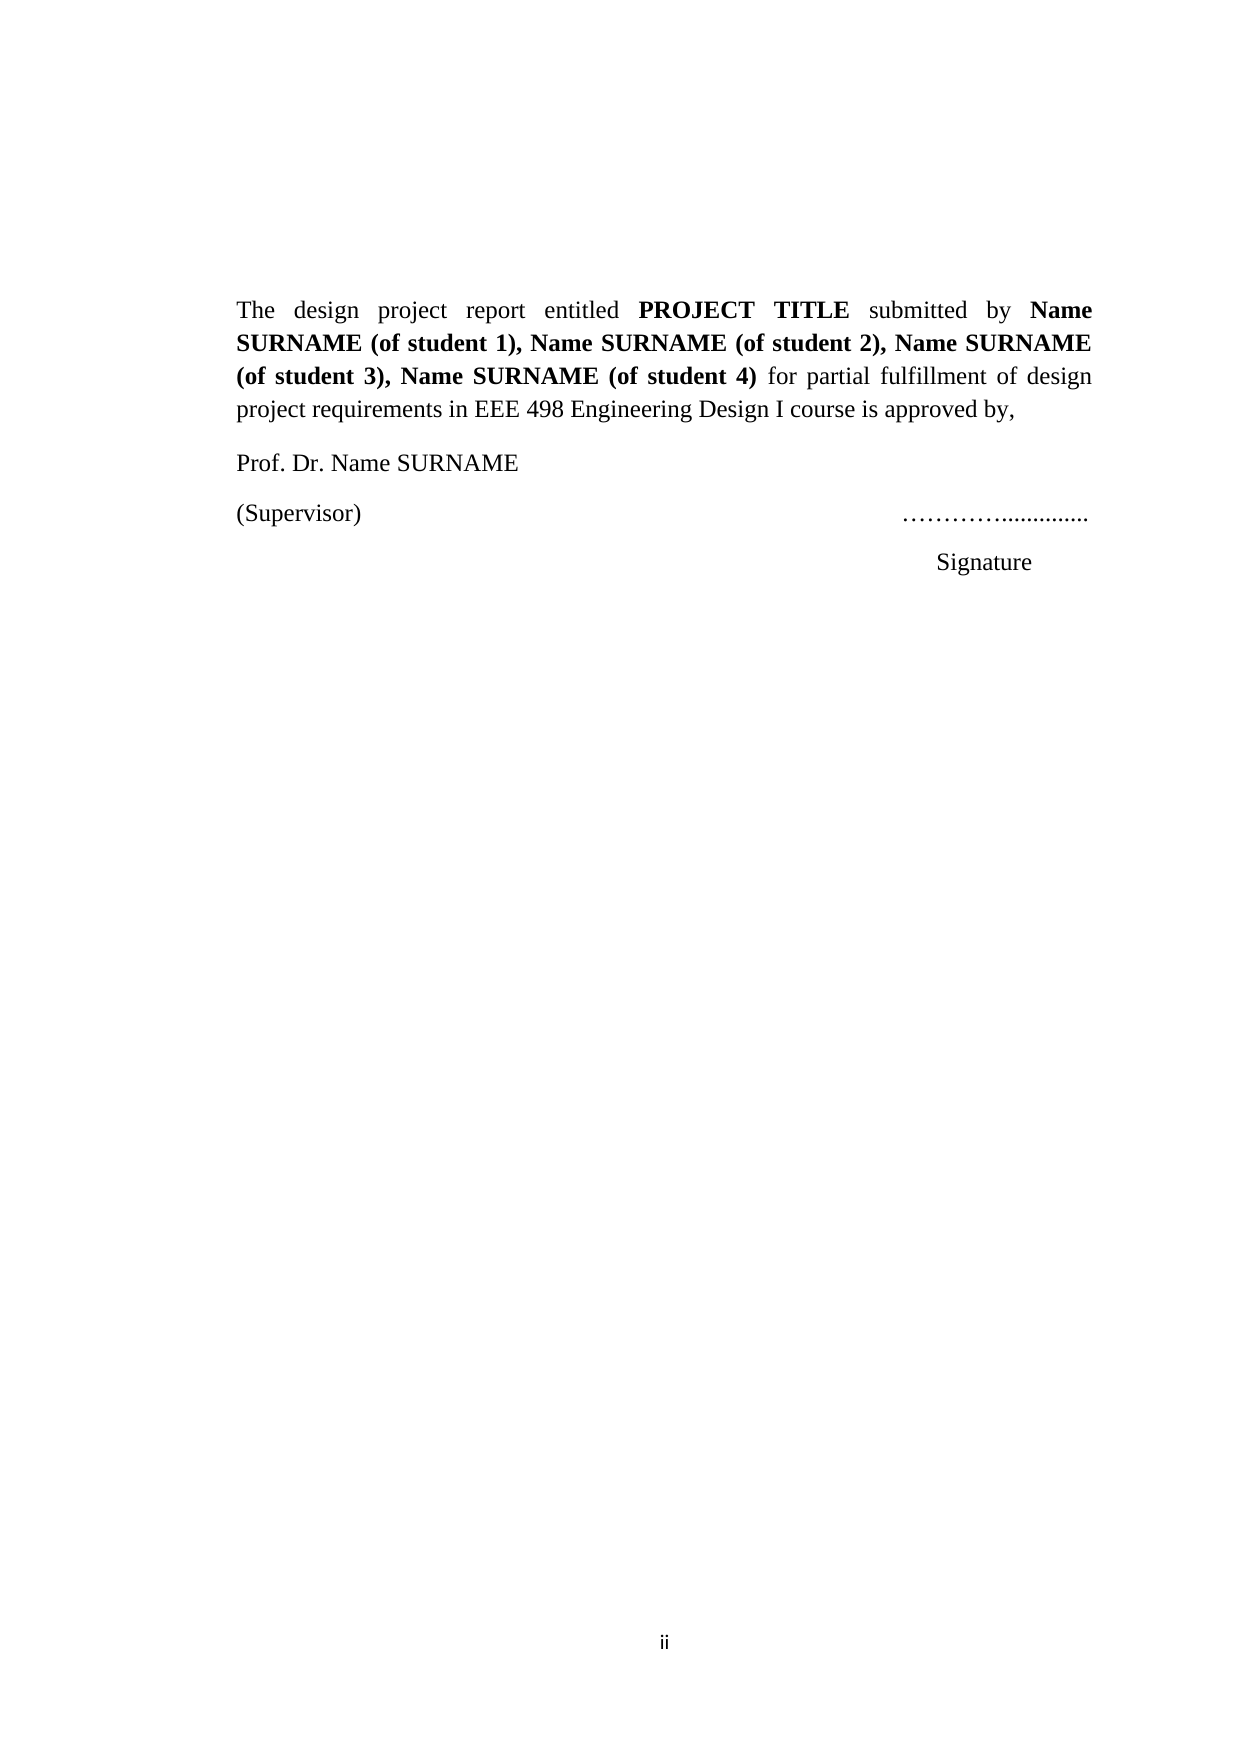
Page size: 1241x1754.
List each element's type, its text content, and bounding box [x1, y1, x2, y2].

text (Supervisor) ………….............. [236, 498, 1092, 527]
text The design project report entitled PROJECT TITLE submitted by Name SURNAME (of student 1), Name SURNAME (of student 2), Name SURNAME (of student 3), Name SURNAME (of student 4) for partial fulfillment of design project requirements in EEE 498 Engineering Design I course is approved by, [236, 295, 1092, 423]
text Signature [236, 547, 1092, 576]
text Prof. Dr. Name SURNAME [236, 448, 1092, 477]
